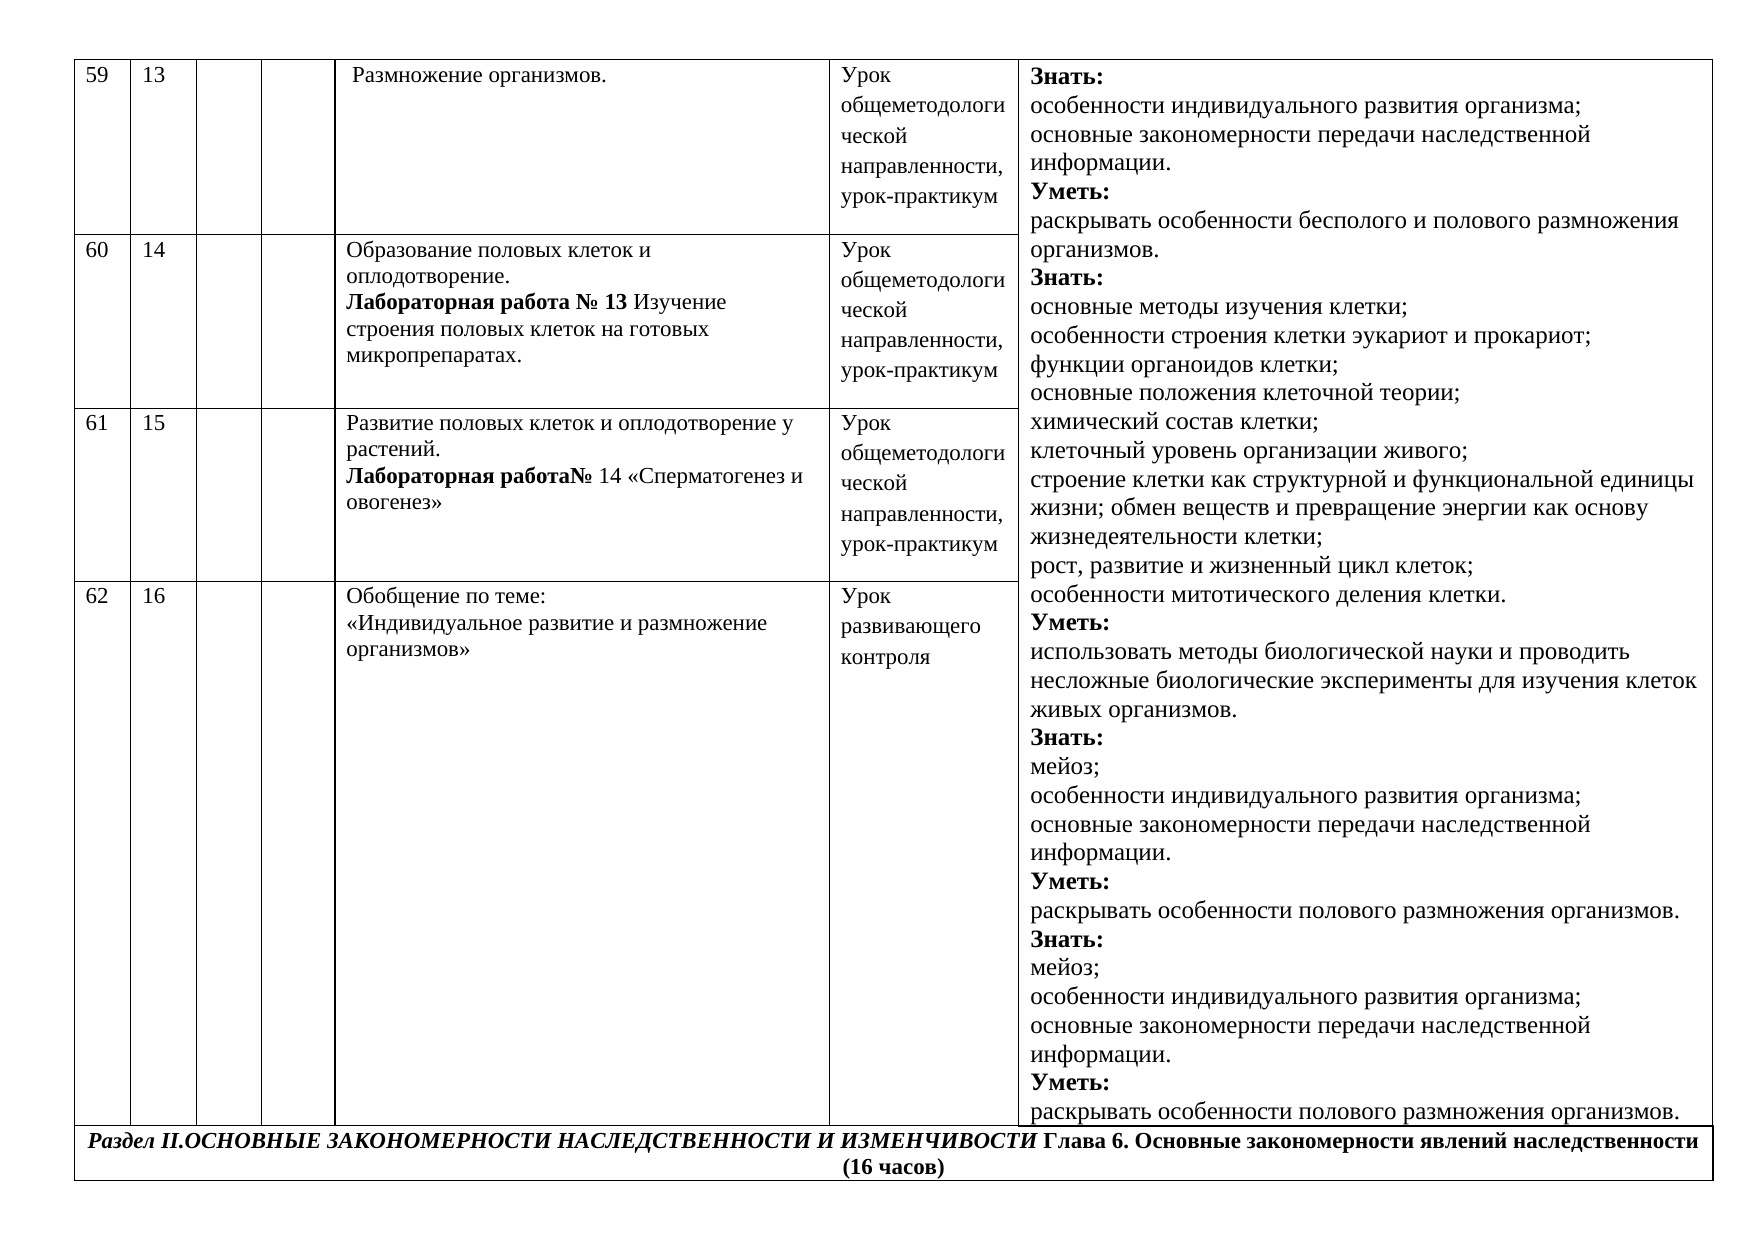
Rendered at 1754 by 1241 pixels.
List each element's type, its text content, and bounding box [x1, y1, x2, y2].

table_cell Образование половых клеток и оплодотворение. Лабораторная работа № 13 Изучение строения половых клеток на готовых микропрепаратах. [336, 235, 829, 408]
table_cell 62 [75, 582, 130, 1125]
table_cell [197, 582, 261, 1125]
table_cell [262, 409, 334, 581]
table_cell Развитие половых клеток и оплодотворение у растений. Лабораторная работа№ 14 «Сперматогенез и овогенез» [336, 409, 829, 581]
table_cell 60 [75, 235, 130, 408]
table_cell [197, 60, 261, 233]
table_cell Обобщение по теме: «Индивидуальное развитие и размножение организмов» [336, 582, 829, 1125]
table_cell 14 [131, 235, 196, 408]
table_cell Раздел II.ОСНОВНЫЕ ЗАКОНОМЕРНОСТИ НАСЛЕДСТВЕННОСТИ И ИЗМЕНЧИВОСТИ Глава 6. Основные закономерности явлений наследственности (16 часов) [75, 1126, 1712, 1180]
table_cell Урок общеметодологической направленности, урок-практикум [830, 409, 1018, 581]
table_cell 13 [131, 60, 196, 233]
table_cell [262, 582, 334, 1125]
table_cell 59 [75, 60, 130, 233]
table_cell [197, 235, 261, 408]
table_cell 61 [75, 409, 130, 581]
table_cell Урок развивающего контроля [830, 582, 1018, 1125]
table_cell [830, 60, 1018, 233]
table_cell [262, 235, 334, 408]
table_cell Знать: особенности индивидуального развития организма; основные закономерности передачи наследственной информации. Уметь: раскрывать особенности бесполого и полового размножения организмов. Знать: основные методы изучения клетки; особенности строения клетки эукариот и прокариот; функции органоидов клетки; основные положения клеточной теории; химический состав клетки; клеточный уровень организации живого; строение клетки как структурной и функциональной единицы жизни; обмен веществ и превращение энергии как основу жизнедеятельности клетки; рост, развитие и жизненный цикл клеток; особенности митотического деления клетки. Уметь: использовать методы биологической науки и проводить несложные биологические эксперименты для изучения клеток живых организмов. Знать: мейоз; особенности индивидуального развития организма; основные закономерности передачи наследственной информации. Уметь: раскрывать особенности полового размножения организмов. Знать: мейоз; особенности индивидуального развития организма; основные закономерности передачи наследственной информации. Уметь: раскрывать особенности полового размножения организмов. [1019, 60, 1712, 1125]
table_cell 15 [131, 409, 196, 581]
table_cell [830, 235, 1018, 408]
table_cell [197, 409, 261, 581]
table_cell [262, 60, 334, 233]
table_cell Размножение организмов. [336, 60, 829, 233]
table_cell 16 [131, 582, 196, 1125]
